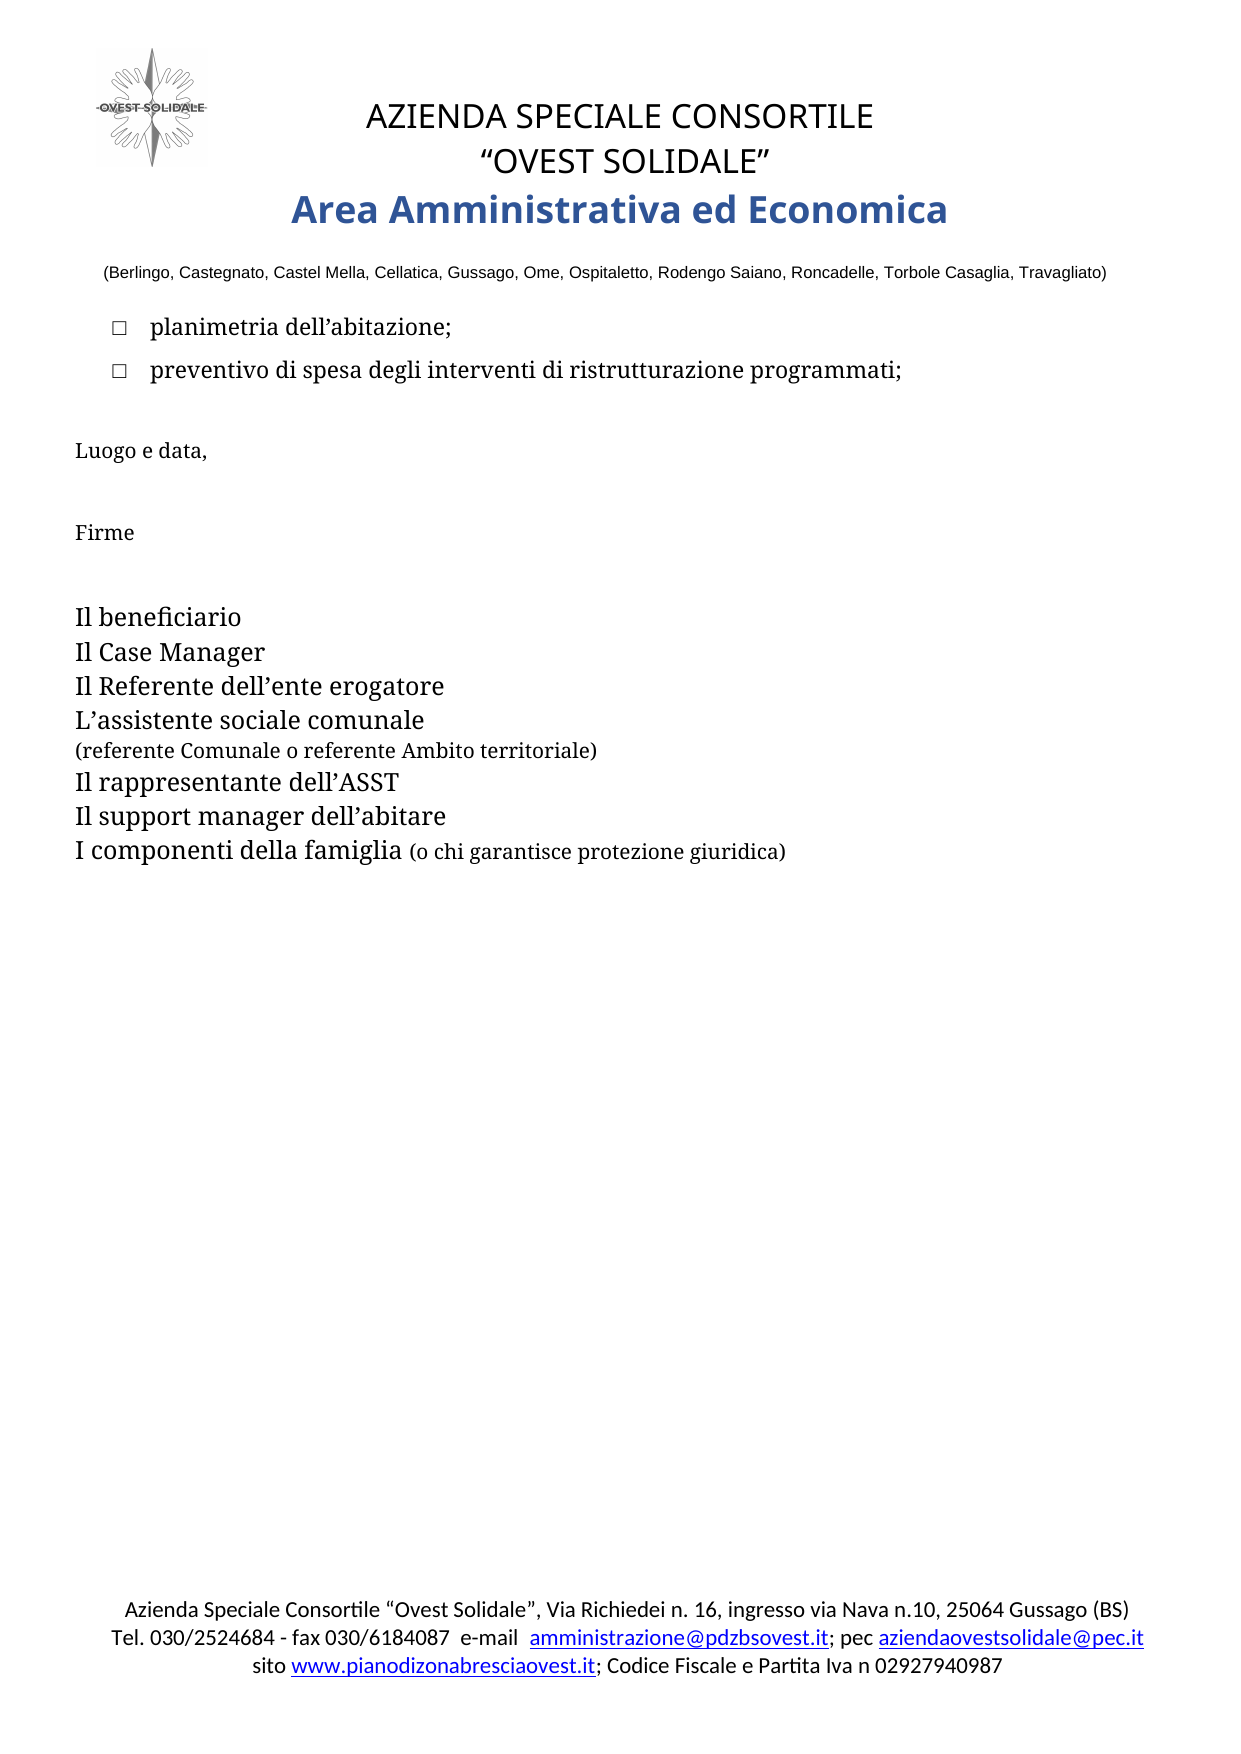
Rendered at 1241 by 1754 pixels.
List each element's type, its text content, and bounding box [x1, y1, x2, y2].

list preventivo di spesa degli interventi di ristrutturazione programmati; [112, 354, 1165, 386]
text Il Referente dell’ente erogatore [75, 668, 1165, 702]
text Il beneficiario [75, 600, 1165, 634]
text Il rappresentante dell’ASST [75, 765, 1165, 799]
text Firme [75, 518, 1165, 546]
text Il support manager dell’abitare [75, 799, 1165, 833]
text I componenti della famiglia (o chi garantisce protezione giuridica) [75, 833, 1165, 867]
list planimetria dell’abitazione; [112, 310, 1165, 342]
text L’assistente sociale comunale [75, 702, 1165, 736]
text Il Case Manager [75, 634, 1165, 668]
text (referente Comunale o referente Ambito territoriale) [75, 736, 1165, 765]
text Luogo e data, [75, 436, 1165, 464]
